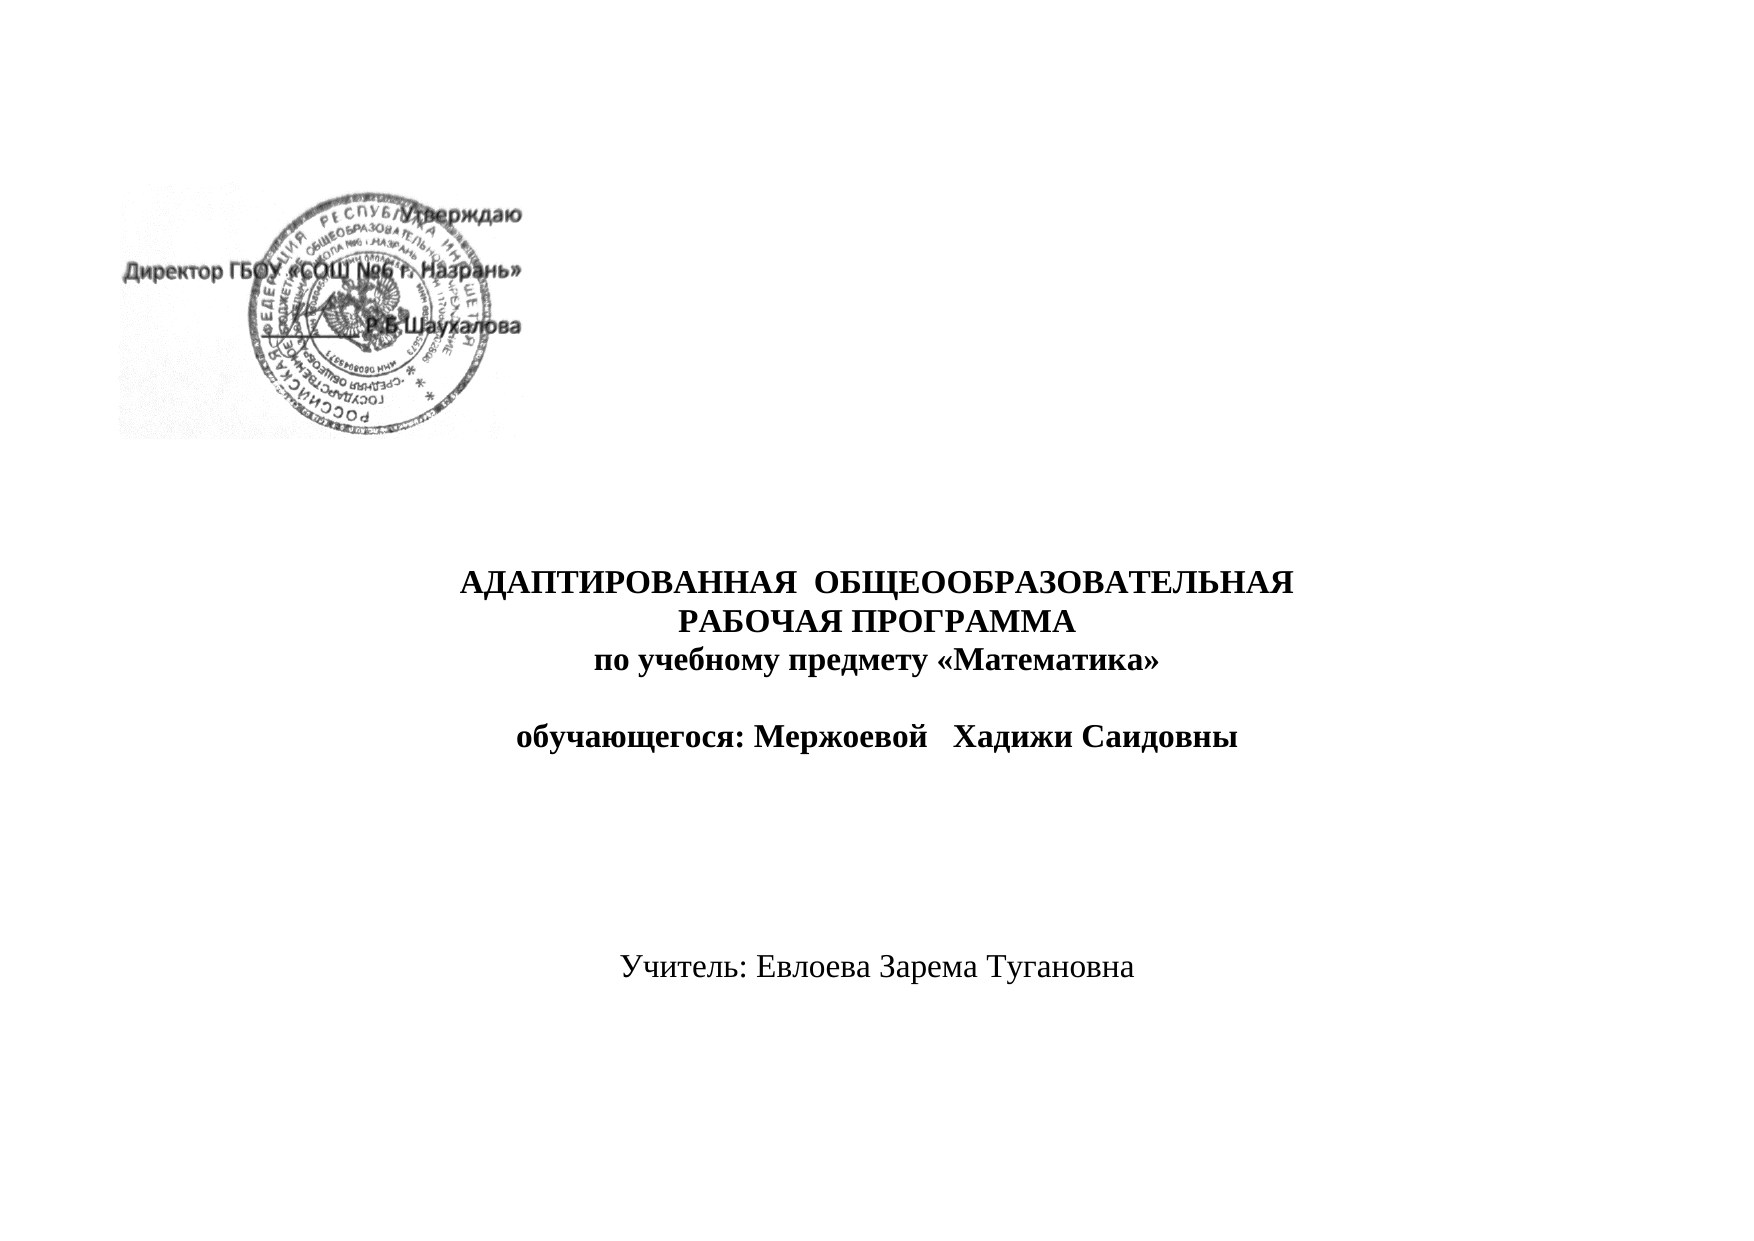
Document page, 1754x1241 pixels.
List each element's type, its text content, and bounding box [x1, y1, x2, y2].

text РАБОЧАЯ ПРОГРАММА [118, 601, 1636, 639]
text обучающегося: Мержоевой Хадижи Саидовны [118, 716, 1636, 754]
text АДАПТИРОВАННАЯ ОБЩЕООБРАЗОВАТЕЛЬНАЯ [118, 563, 1636, 601]
text по учебному предмету «Математика» [118, 639, 1636, 678]
picture [118, 177, 534, 439]
text Учитель: Евлоева Зарема Тугановна [118, 946, 1636, 984]
